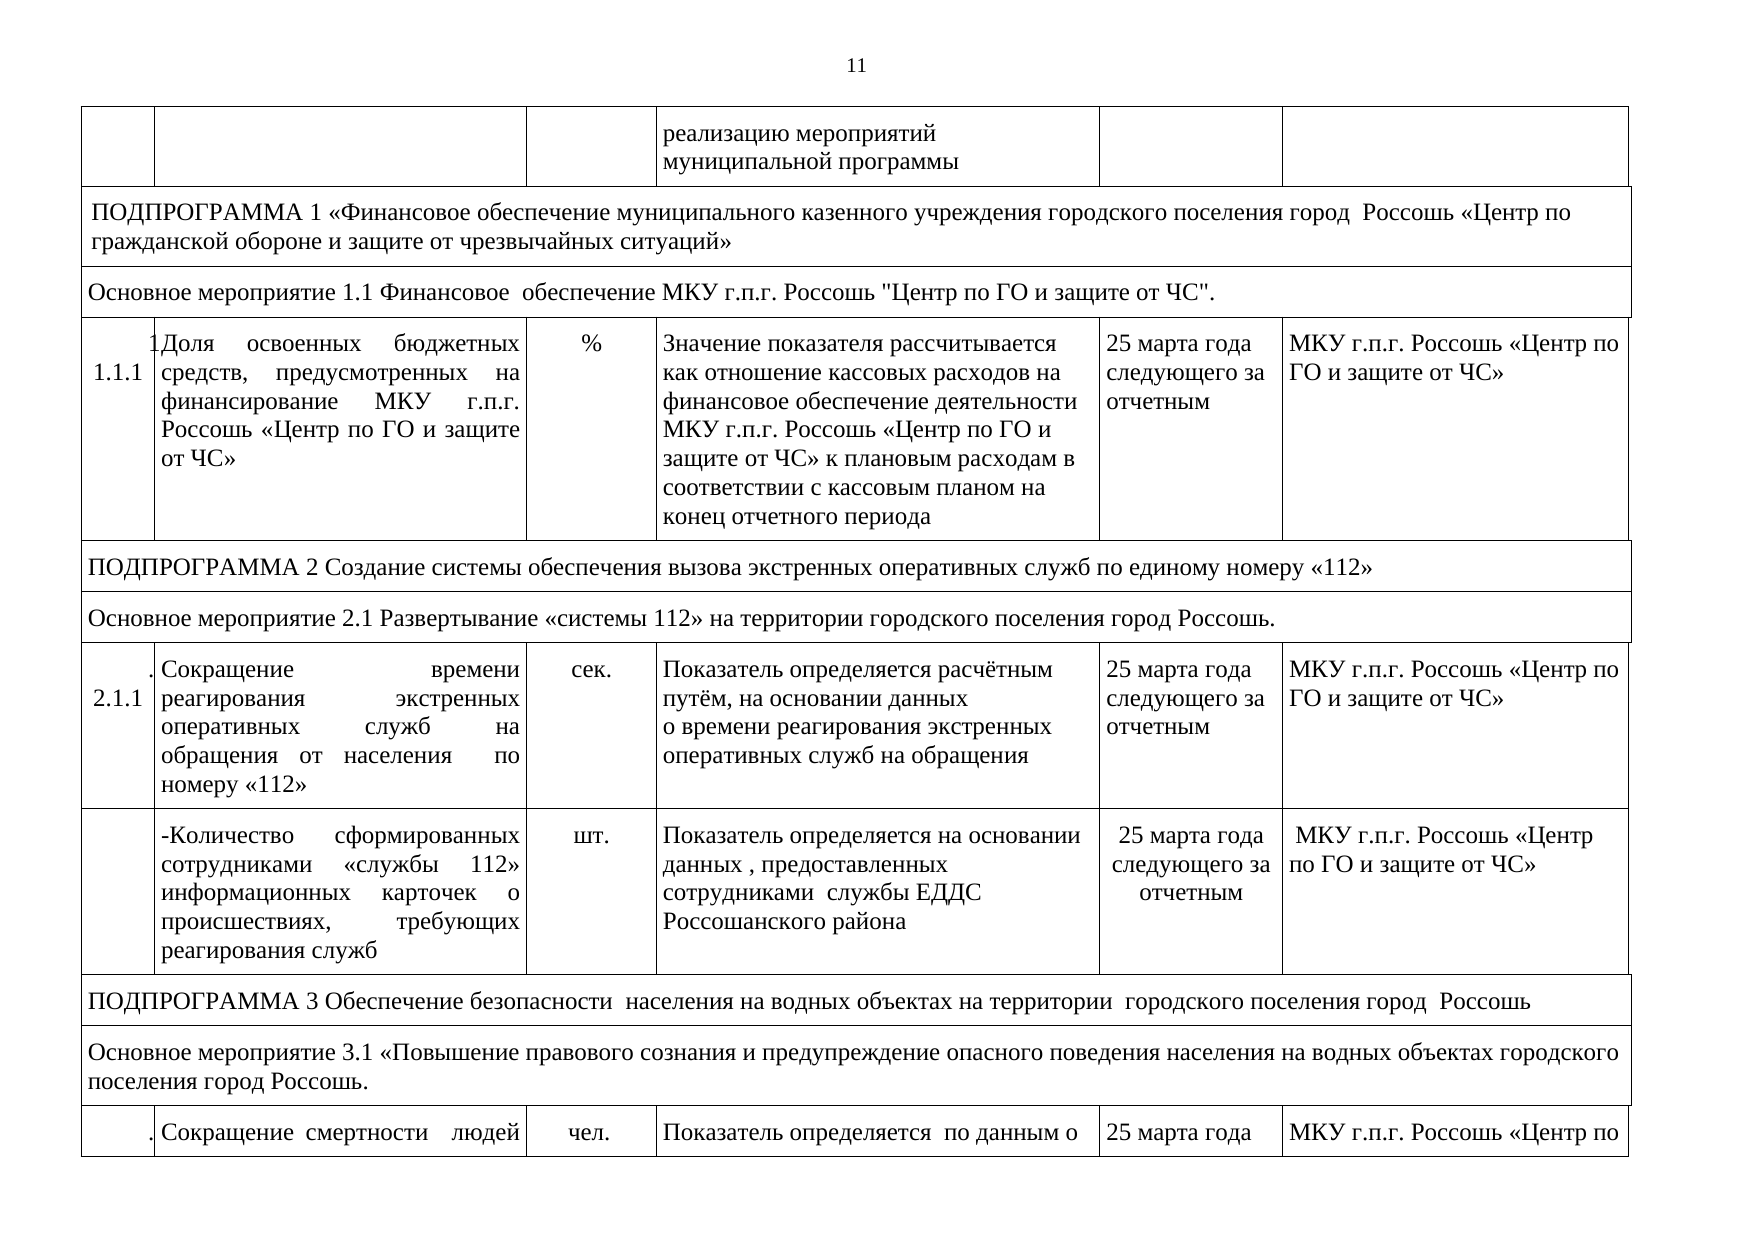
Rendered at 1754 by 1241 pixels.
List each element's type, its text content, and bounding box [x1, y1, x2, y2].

table_cell ПОДПРОГРАММА 1 «Финансовое обеспечение муниципального казенного учреждения городского поселения город Россошь «Центр по гражданской обороне и защите от чрезвычайных ситуаций» [82, 187, 1631, 266]
table_cell 25 марта года следующего за отчетным [1100, 643, 1282, 808]
table_cell % [527, 107, 656, 186]
table_cell Основное мероприятие 1.1 Финансовое обеспечение МКУ г.п.г. Россошь "Центр по ГО и защите от ЧС". [82, 267, 1631, 317]
table_cell сек. [527, 643, 656, 808]
table_cell ПОДПРОГРАММА 3 Обеспечение безопасности населения на водных объектах на территории городского поселения город Россошь [82, 975, 1631, 1025]
table_cell шт. [527, 809, 656, 974]
table_cell % [527, 318, 656, 540]
table_cell .2.1.1 [82, 643, 154, 808]
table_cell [657, 1106, 1099, 1156]
table_cell МКУ г.п.г. Россошь «Центр по ГО и защите от ЧС» [1283, 643, 1628, 808]
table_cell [1100, 1106, 1282, 1156]
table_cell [155, 1106, 526, 1156]
table_cell Показатель определяется на основании данных , предоставленных сотрудниками службы ЕДДС Россошанского района [657, 809, 1099, 974]
table_cell Показатель определяется расчётным путём, на основании данных о времени реагирования экстренных оперативных служб на обращения [657, 643, 1099, 808]
table_cell Основное мероприятие 2.1 Развертывание «системы 112» на территории городского поселения город Россошь. [82, 592, 1631, 642]
table_cell 25 марта года следующего за отчетным [1100, 809, 1282, 974]
table_cell Значение показателя рассчитывается как отношение кассовых расходов на финансовое обеспечение деятельности МКУ г.п.г. Россошь «Центр по ГО и защите от ЧС» к плановым расходам в соответствии с кассовым планом на конец отчетного периода [657, 318, 1099, 540]
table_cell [1283, 1106, 1628, 1156]
table_cell МКУ г.п.г. Россошь «Центр по ГО и защите от ЧС» [1283, 809, 1628, 974]
table_cell Доля освоенных бюджетных средств, предусмотренных на финансирование МКУ г.п.г. Россошь «Центр по ГО и защите от ЧС» [155, 318, 526, 540]
table_cell .3.1.1 [82, 1106, 154, 1156]
table_cell Основное мероприятие 3.1 «Повышение правового сознания и предупреждение опасного поведения населения на водных объектах городского поселения город Россошь. [82, 1026, 1631, 1105]
table_cell Сокращение времени реагирования экстренных оперативных служб на обращения от населения по номеру «112» [155, 643, 526, 808]
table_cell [657, 107, 1099, 186]
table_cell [155, 107, 526, 186]
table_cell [1283, 107, 1628, 186]
table_cell 25 марта года следующего за отчетным [1100, 318, 1282, 540]
table_cell .1 [82, 107, 154, 186]
table_cell чел. [527, 1106, 656, 1156]
table_cell МКУ г.п.г. Россошь «Центр по ГО и защите от ЧС» [1283, 318, 1628, 540]
table_cell -Количество сформированных сотрудниками «службы 112» информационных карточек о происшествиях, требующих реагирования служб [155, 809, 526, 974]
table_cell ПОДПРОГРАММА 2 Создание системы обеспечения вызова экстренных оперативных служб по единому номеру «112» [82, 541, 1631, 591]
table_cell 11.1.1 [82, 318, 154, 540]
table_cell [1100, 107, 1282, 186]
table_cell [82, 809, 154, 974]
